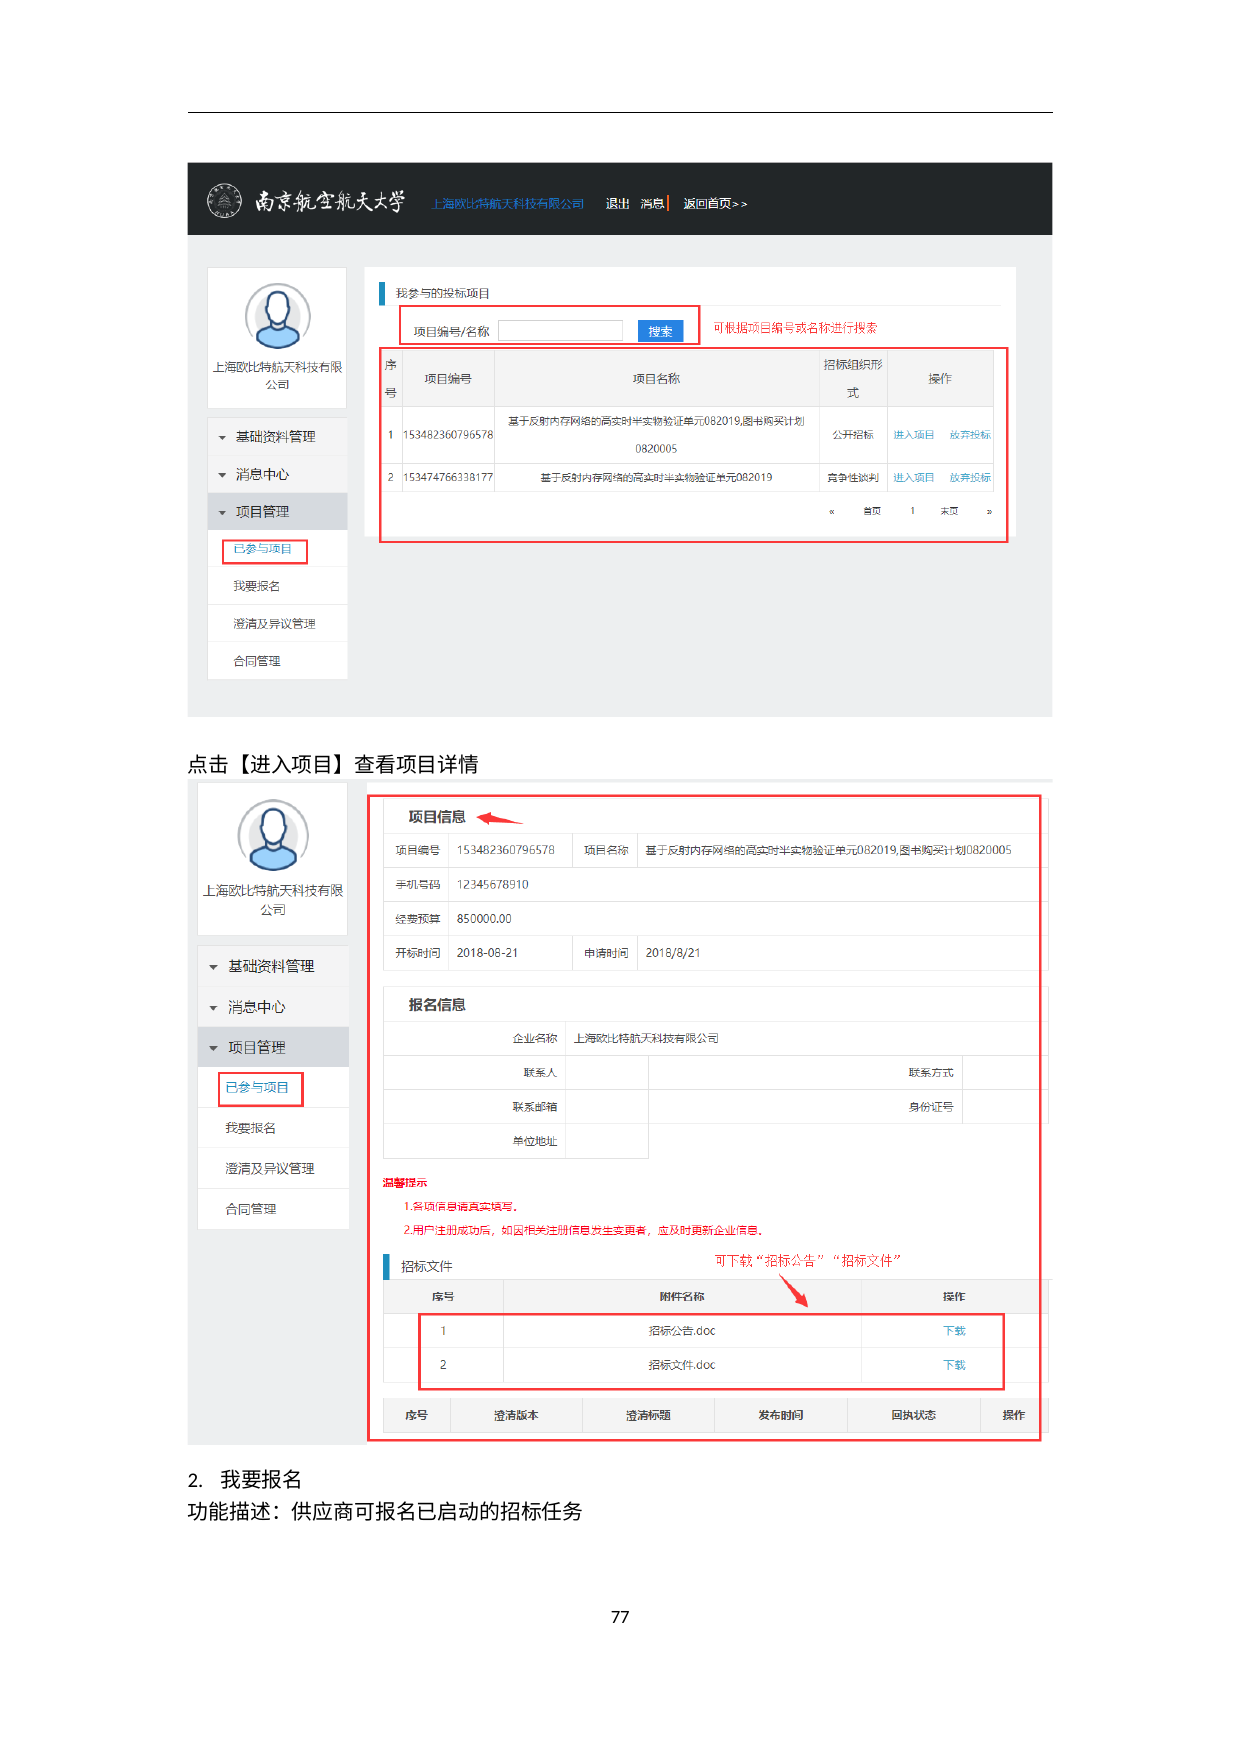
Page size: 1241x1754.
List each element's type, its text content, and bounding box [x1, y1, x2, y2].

picture [187, 162, 1053, 717]
list 功能描述：供应商可报名已启动的招标任务 [187, 1494, 1053, 1527]
list 我要报名 [187, 1462, 1053, 1494]
text 点击【进入项目】查看项目详情 [187, 747, 1053, 779]
picture [187, 779, 1053, 1445]
